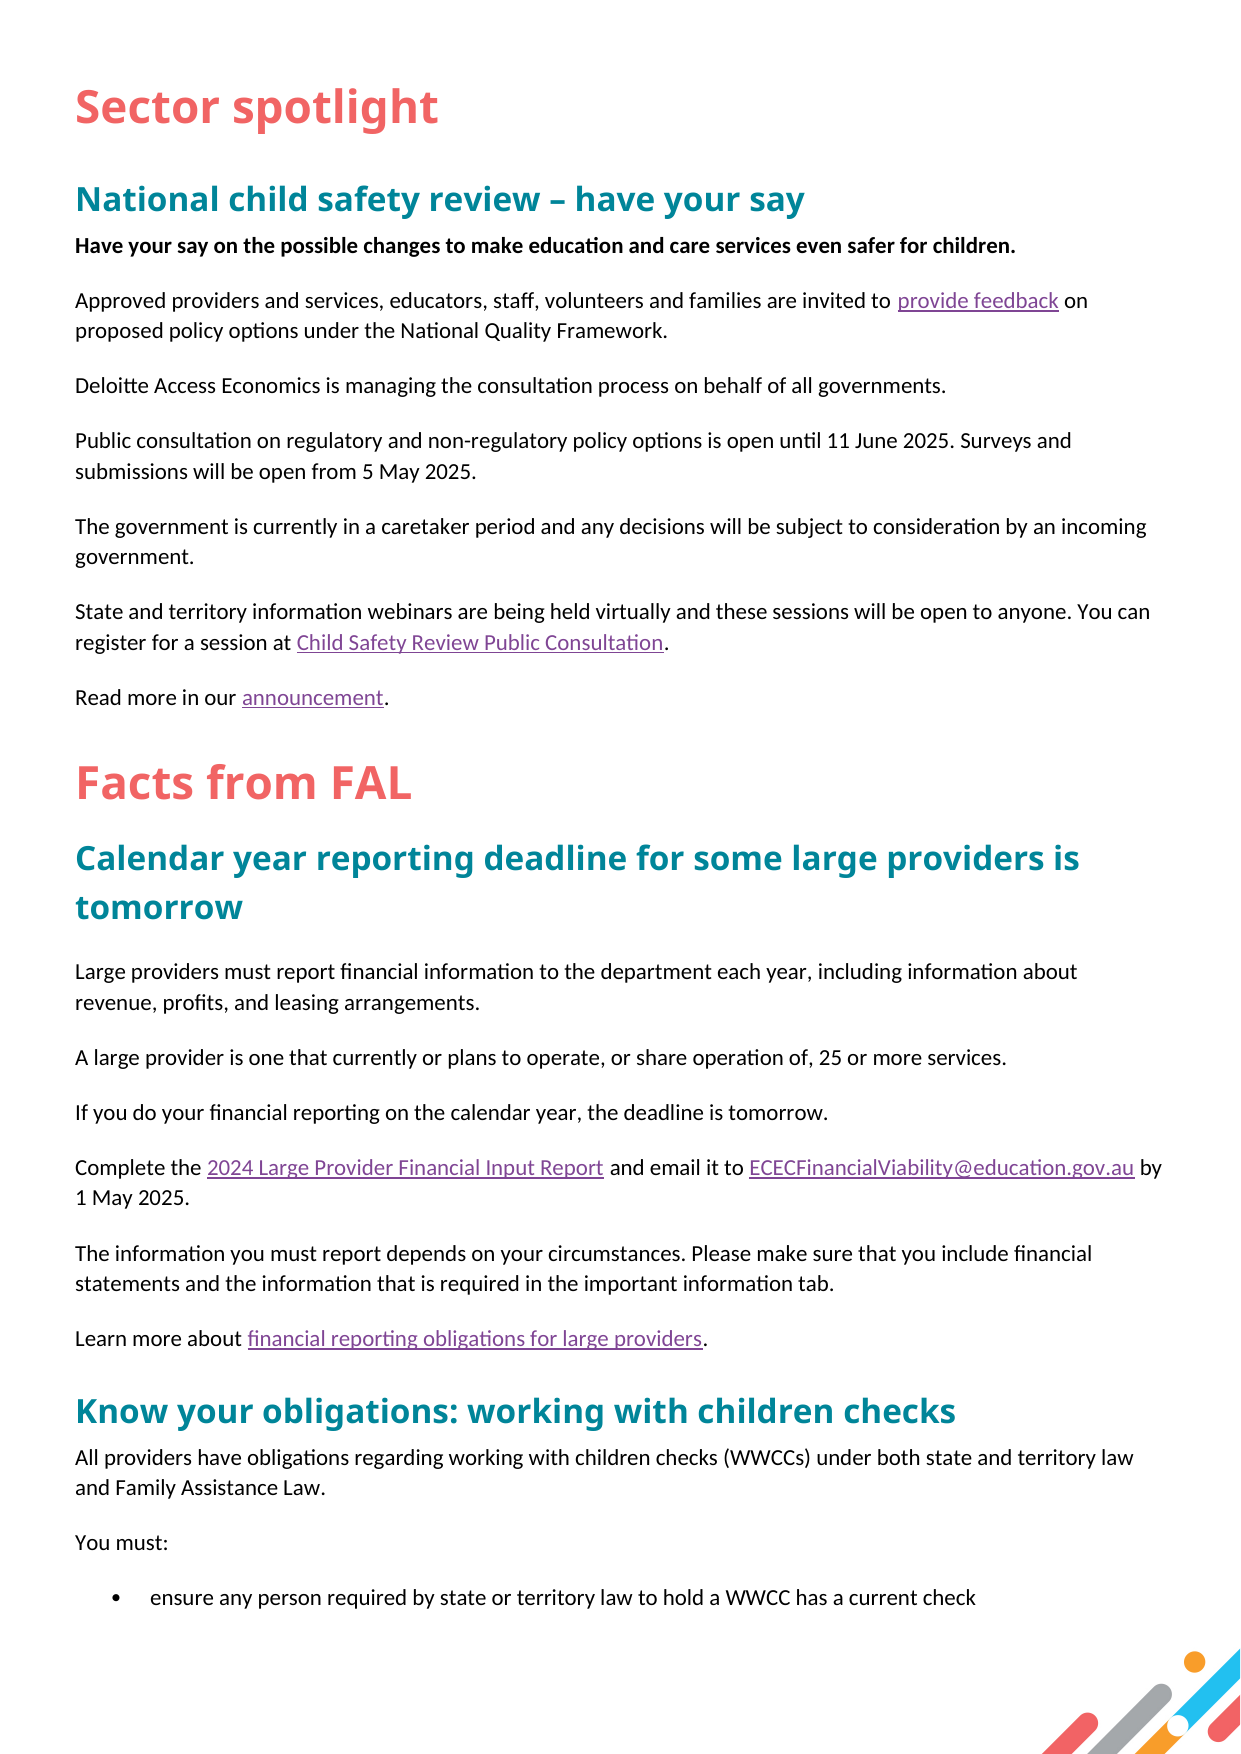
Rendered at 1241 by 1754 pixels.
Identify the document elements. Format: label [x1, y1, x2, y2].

picture [1041, 1647, 1241, 1754]
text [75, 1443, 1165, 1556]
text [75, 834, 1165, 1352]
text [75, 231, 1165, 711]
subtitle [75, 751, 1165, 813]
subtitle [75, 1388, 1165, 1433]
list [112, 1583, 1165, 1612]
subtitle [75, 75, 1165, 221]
